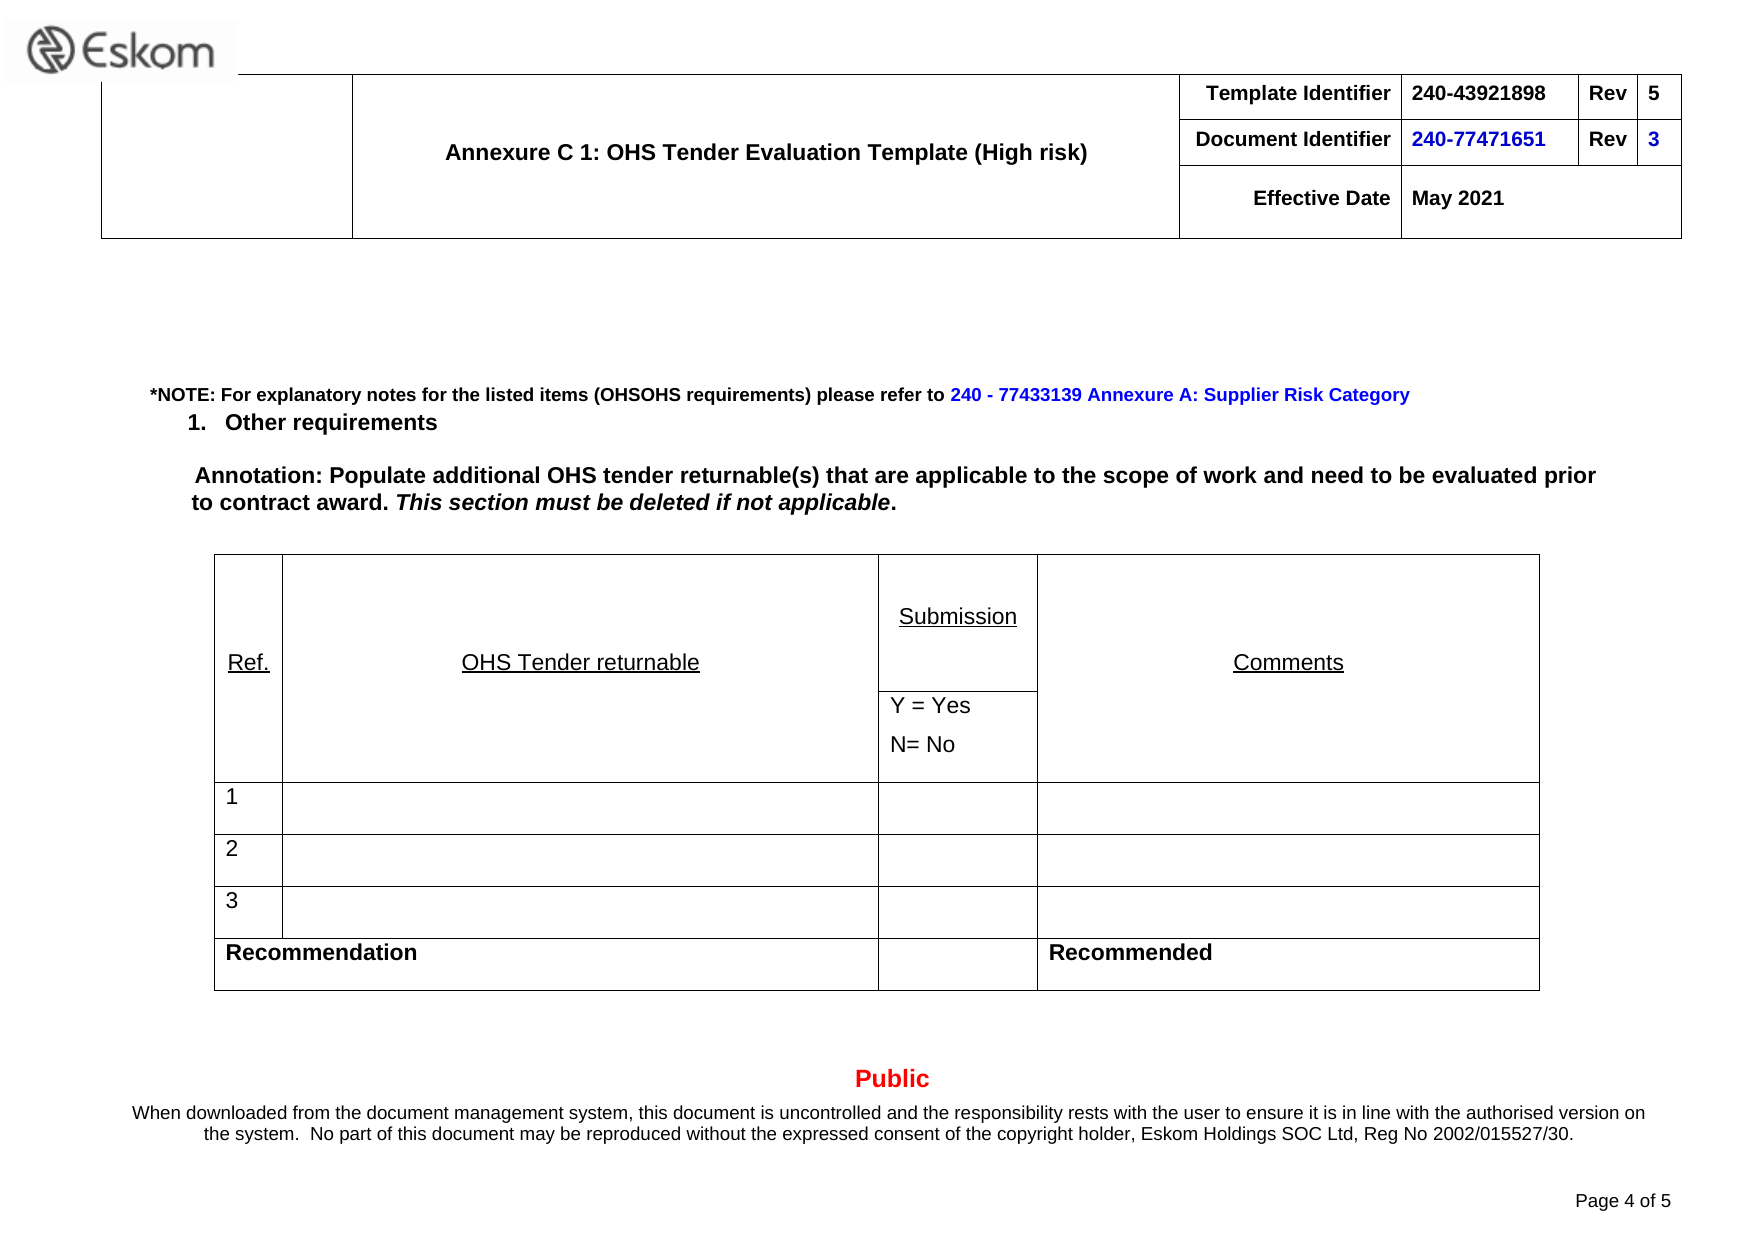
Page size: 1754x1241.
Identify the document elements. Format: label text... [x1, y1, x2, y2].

table_cell [879, 835, 1037, 886]
table_cell 3 [215, 887, 282, 938]
table_cell [1038, 835, 1539, 886]
table_header Comments [1038, 555, 1539, 782]
table_cell [879, 783, 1037, 834]
list Other requirements [187, 409, 1604, 436]
table_cell Recommendation [215, 939, 878, 990]
table_header Ref. [215, 555, 282, 782]
table_header Submission [879, 555, 1037, 691]
table_header OHS Tender returnable [283, 555, 878, 782]
table_cell Recommended [1038, 939, 1539, 990]
table_cell [283, 783, 878, 834]
table_cell [879, 939, 1037, 990]
table_cell 2 [215, 835, 282, 886]
list *NOTE: For explanatory notes for the listed items (OHSOHS requirements) please refer to 240 - 77433139 Annexure A: Supplier Risk Category [150, 384, 1604, 405]
table_cell [1038, 887, 1539, 938]
table_cell [283, 887, 878, 938]
table_cell [283, 835, 878, 886]
list Annotation: Populate additional OHS tender returnable(s) that are applicable to the scope of work and need to be evaluated prior to contract award. This section must be deleted if not applicable. [179, 462, 1604, 515]
table_cell [1038, 783, 1539, 834]
table_cell 1 [215, 783, 282, 834]
table_cell [879, 887, 1037, 938]
table_cell Y = Yes N= No [879, 692, 1037, 782]
